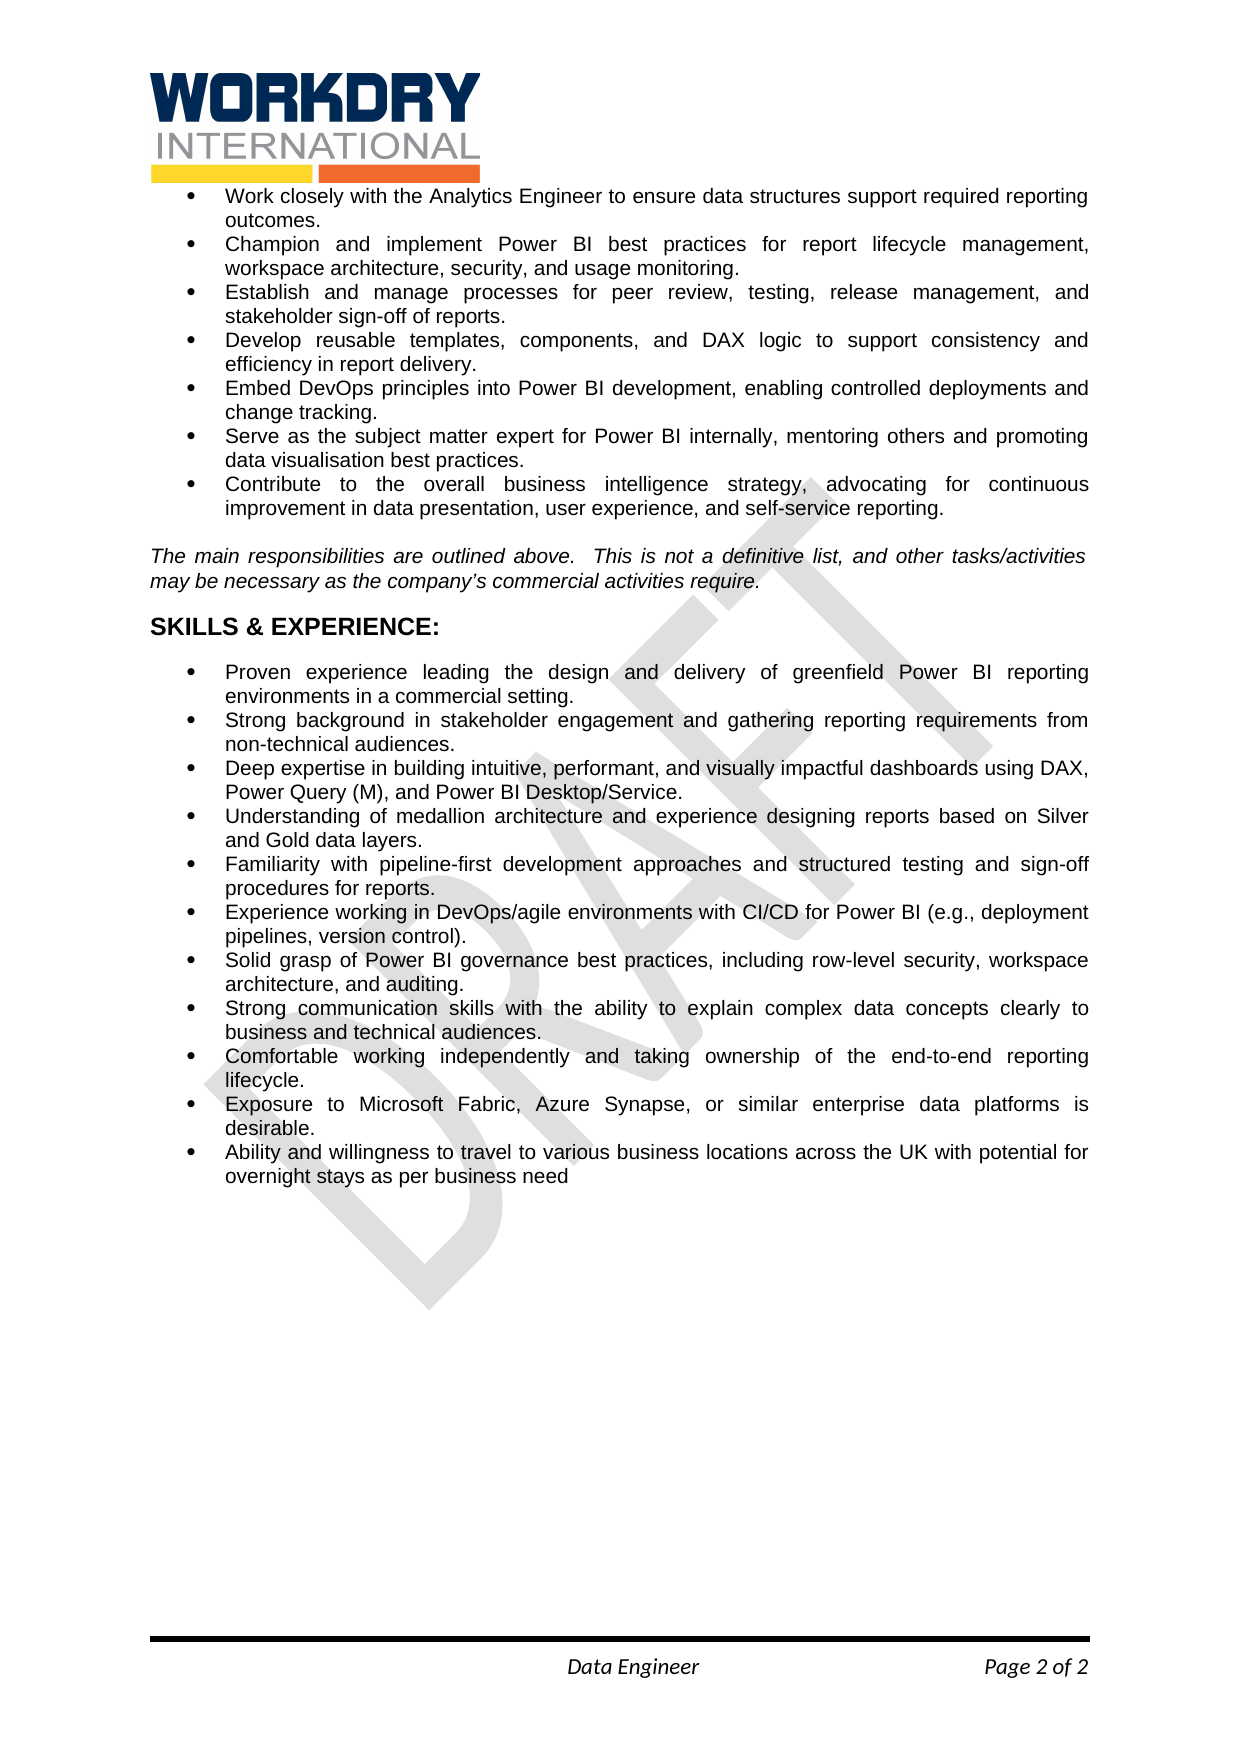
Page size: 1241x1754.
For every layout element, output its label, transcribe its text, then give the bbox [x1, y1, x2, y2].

list Contribute to the overall business intelligence strategy, advocating for continuous improvement in data presentation, user experience, and self-service reporting. [187, 472, 1090, 519]
picture [150, 73, 481, 184]
list Understanding of medallion architecture and experience designing reports based on Silver and Gold data layers. [187, 804, 1090, 852]
list Champion and implement Power BI best practices for report lifecycle management, workspace architecture, security, and usage monitoring. [187, 231, 1090, 279]
list Develop reusable templates, components, and DAX logic to support consistency and efficiency in report delivery. [187, 327, 1090, 376]
list Exposure to Microsoft Fabric, Azure Synapse, or similar enterprise data platforms is desirable. [187, 1092, 1090, 1140]
list Familiarity with pipeline-first development approaches and structured testing and sign-off procedures for reports. [187, 852, 1090, 900]
list Work closely with the Analytics Engineer to ensure data structures support required reporting outcomes. [187, 183, 1090, 231]
list Experience working in DevOps/agile environments with CI/CD for Power BI (e.g., deployment pipelines, version control). [187, 900, 1090, 948]
list Embed DevOps principles into Power BI development, enabling controlled deployments and change tracking. [187, 376, 1090, 423]
list Proven experience leading the design and delivery of greenfield Power BI reporting environments in a commercial setting. [187, 659, 1090, 708]
text The main responsibilities are outlined above. This is not a definitive list, and other tasks/activities may be necessary as the company’s commercial activities require. [150, 543, 1090, 593]
list Solid grasp of Power BI governance best practices, including row-level security, workspace architecture, and auditing. [187, 948, 1090, 996]
list Strong background in stakeholder engagement and gathering reporting requirements from non-technical audiences. [187, 708, 1090, 756]
list Deep expertise in building intuitive, performant, and visually impactful dashboards using DAX, Power Query (M), and Power BI Desktop/Service. [187, 756, 1090, 804]
list Establish and manage processes for peer review, testing, release management, and stakeholder sign-off of reports. [187, 279, 1090, 327]
list Serve as the subject matter expert for Power BI internally, mentoring others and promoting data visualisation best practices. [187, 423, 1090, 472]
list Comfortable working independently and taking ownership of the end-to-end reporting lifecycle. [187, 1044, 1090, 1092]
list Strong communication skills with the ability to explain complex data concepts clearly to business and technical audiences. [187, 996, 1090, 1044]
list Ability and willingness to travel to various business locations across the UK with potential for overnight stays as per business need [187, 1140, 1090, 1188]
text SKILLS & EXPERIENCE: [150, 612, 1090, 641]
